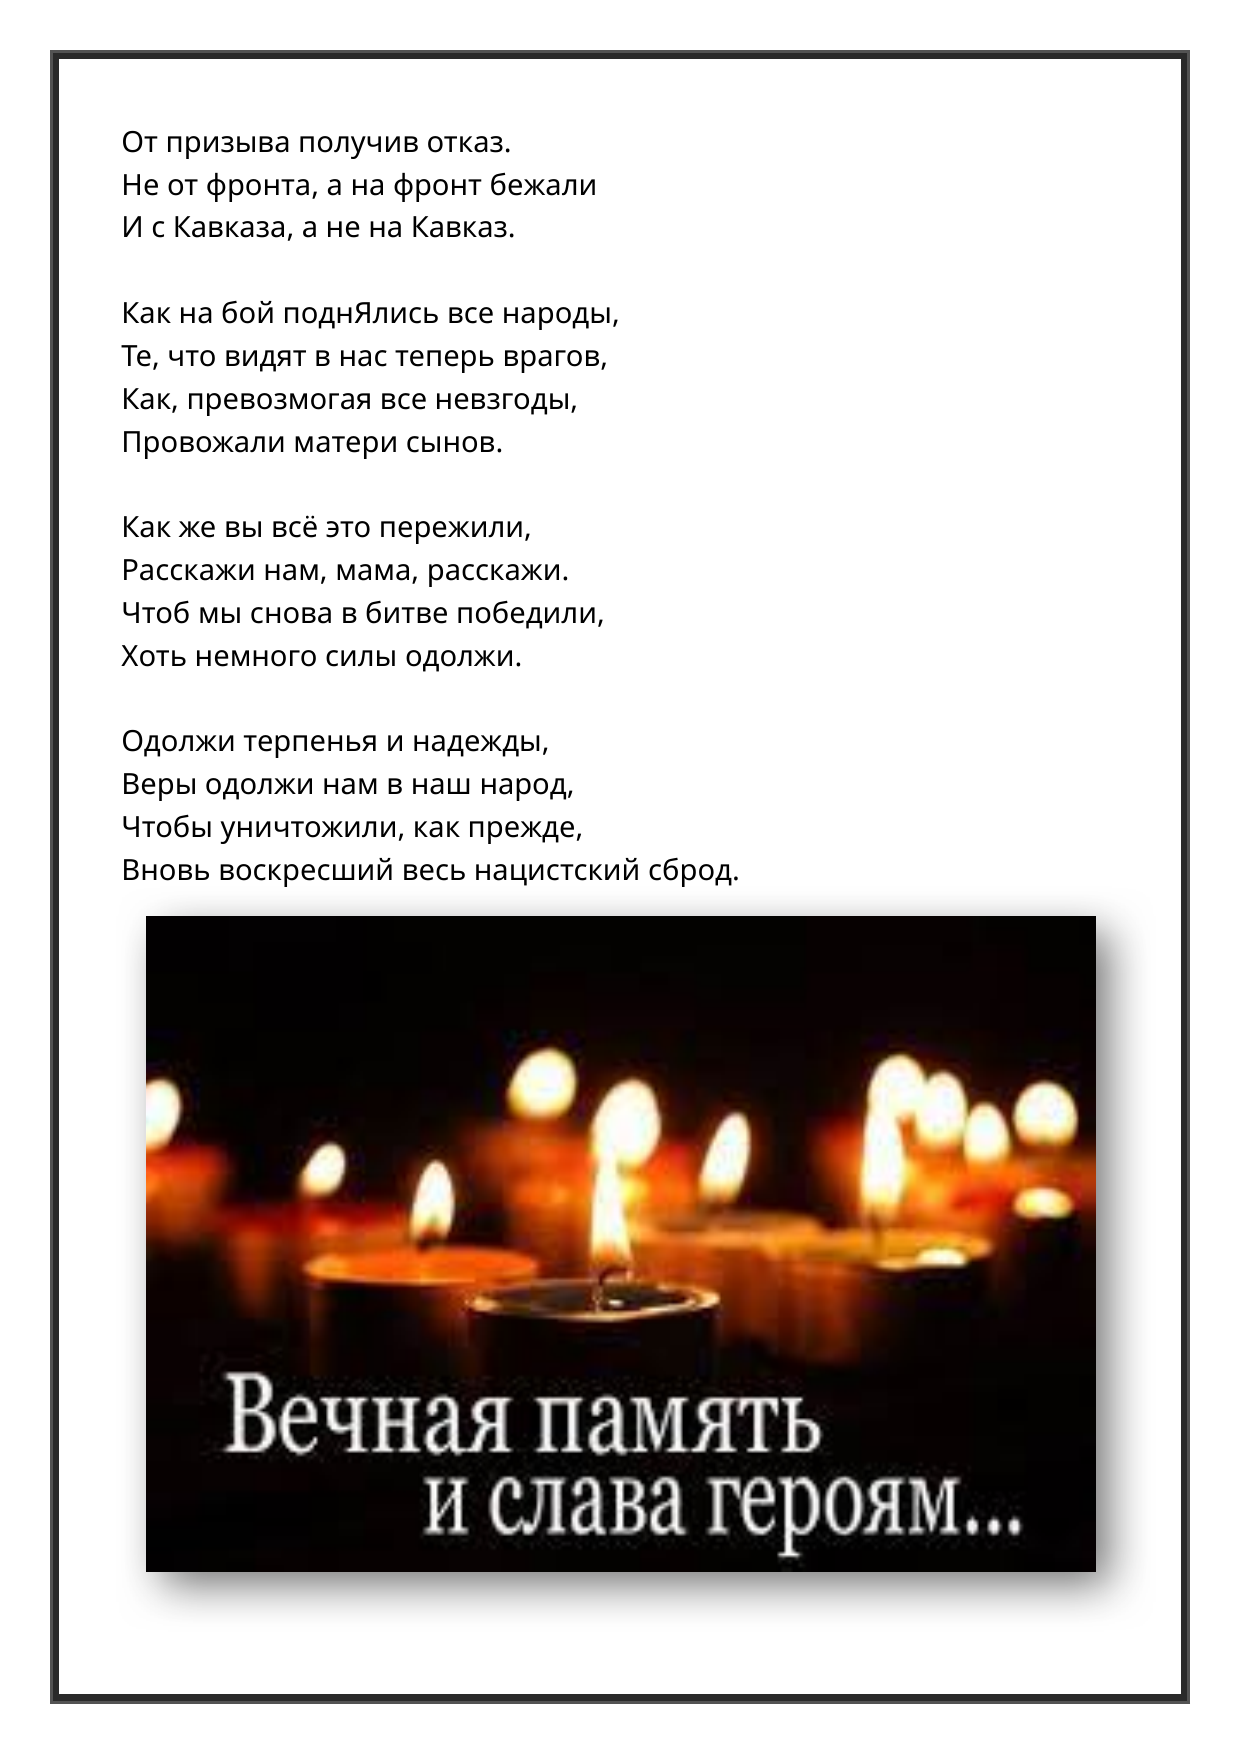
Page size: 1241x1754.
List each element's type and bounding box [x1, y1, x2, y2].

picture [146, 916, 1096, 1572]
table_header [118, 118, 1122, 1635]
